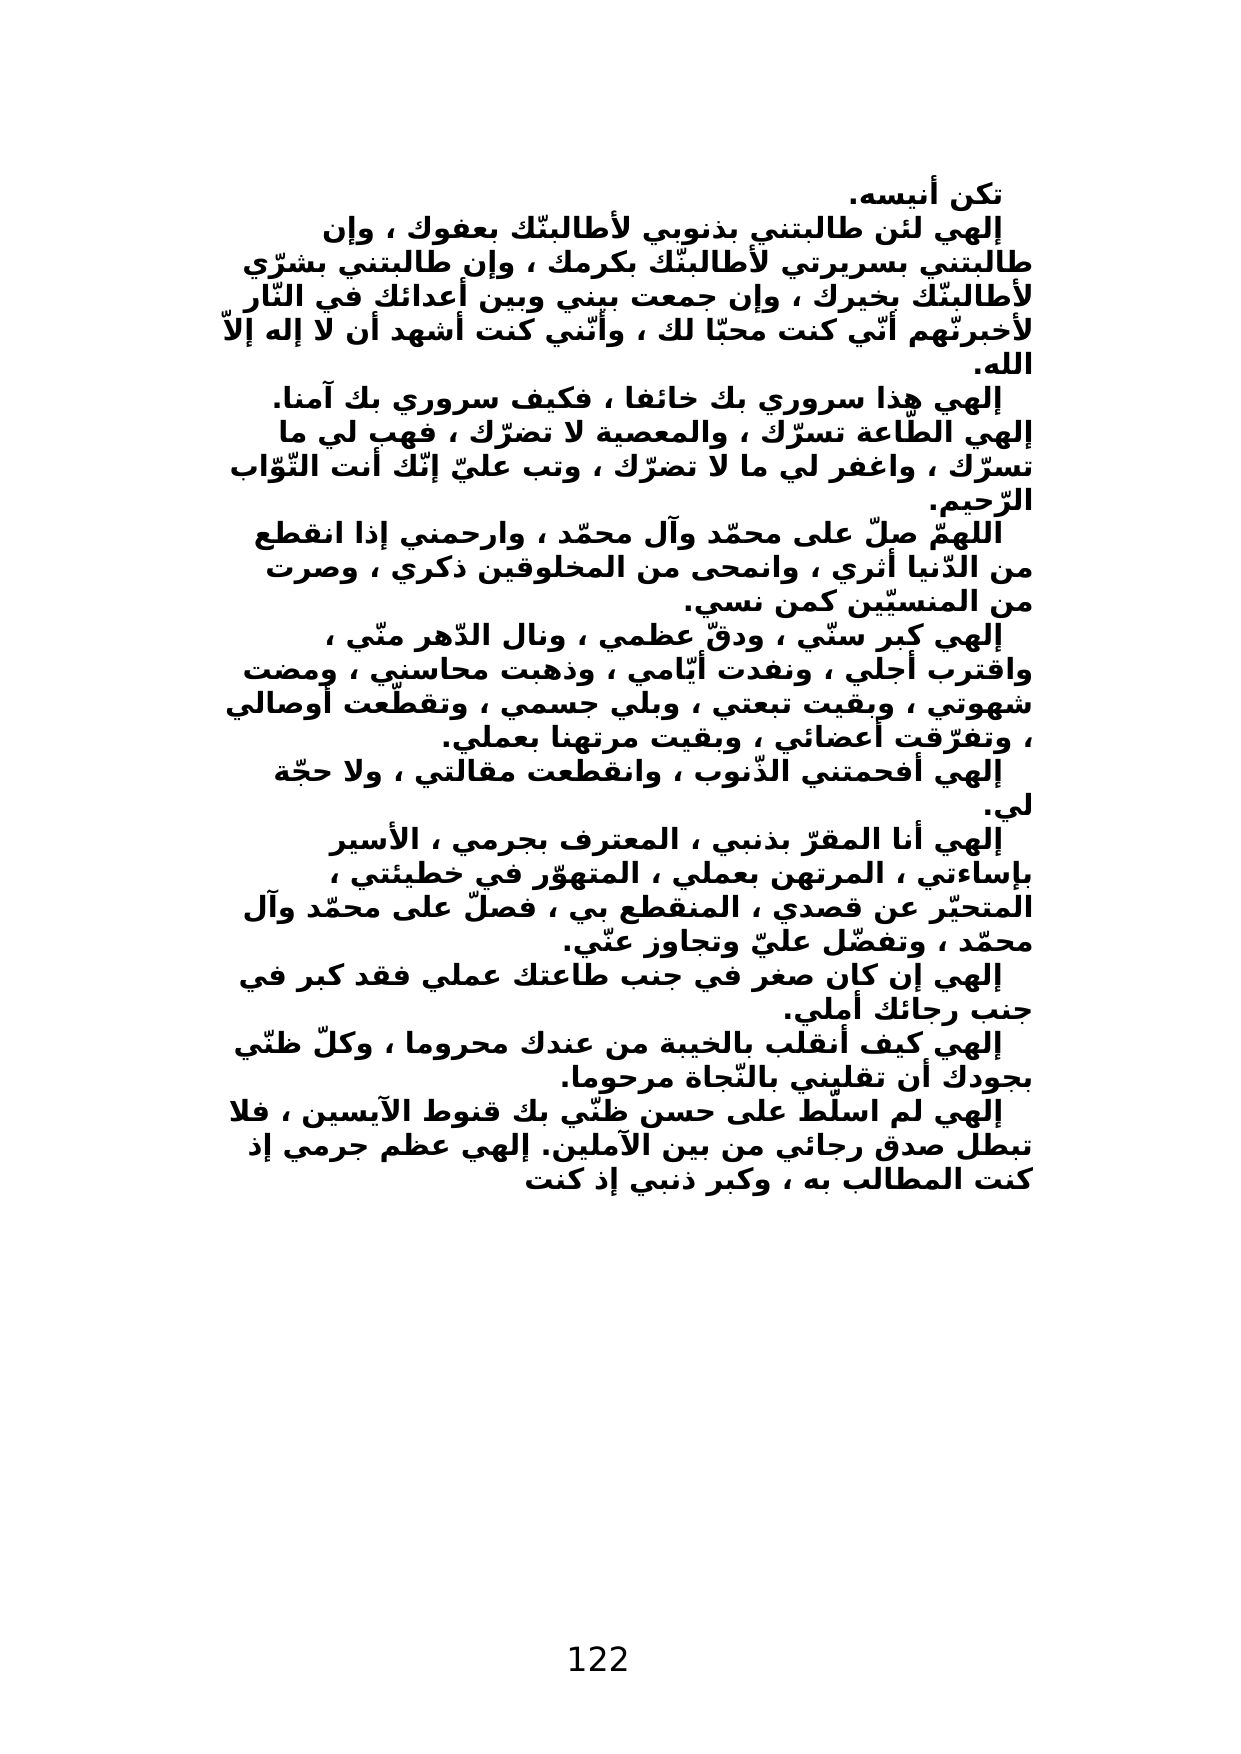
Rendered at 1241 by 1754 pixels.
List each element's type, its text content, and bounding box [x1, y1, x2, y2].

text إلهي إن كان صغر في جنب طاعتك عملي فقد كبر في جنب رجائك أملي. [222, 958, 1033, 1026]
text إلهي لئن طالبتني بذنوبي لأطالبنّك بعفوك ، وإن طالبتني بسريرتي لأطالبنّك بكرمك ، وإن طالبتني بشرّي لأطالبنّك بخيرك ، وإن جمعت بيني وبين أعدائك في النّار لأخبرنّهم أنّي كنت محبّا لك ، وأنّني كنت أشهد أن لا إله إلاّ الله. [222, 211, 1033, 381]
text تكن أنيسه. [222, 177, 1033, 211]
text إلهي أفحمتني الذّنوب ، وانقطعت مقالتي ، ولا حجّة لي. [222, 754, 1033, 822]
text اللهمّ صلّ على محمّد وآل محمّد ، وارحمني إذا انقطع من الدّنيا أثري ، وانمحى من المخلوقين ذكري ، وصرت من المنسيّين كمن نسي. [222, 517, 1033, 619]
text إلهي هذا سروري بك خائفا ، فكيف سروري بك آمنا. إلهي الطّاعة تسرّك ، والمعصية لا تضرّك ، فهب لي ما تسرّك ، واغفر لي ما لا تضرّك ، وتب عليّ إنّك أنت التّوّاب الرّحيم. [222, 381, 1033, 517]
text إلهي كيف أنقلب بالخيبة من عندك محروما ، وكلّ ظنّي بجودك أن تقلبني بالنّجاة مرحوما. [222, 1026, 1033, 1094]
text إلهي أنا المقرّ بذنبي ، المعترف بجرمي ، الأسير بإساءتي ، المرتهن بعملي ، المتهوّر في خطيئتي ، المتحيّر عن قصدي ، المنقطع بي ، فصلّ على محمّد وآل محمّد ، وتفضّل عليّ وتجاوز عنّي. [222, 822, 1033, 958]
text إلهي كبر سنّي ، ودقّ عظمي ، ونال الدّهر منّي ، واقترب أجلي ، ونفدت أيّامي ، وذهبت محاسني ، ومضت شهوتي ، وبقيت تبعتي ، وبلي جسمي ، وتقطّعت أوصالي ، وتفرّقت أعضائي ، وبقيت مرتهنا بعملي. [222, 619, 1033, 754]
text إلهي لم اسلّط على حسن ظنّي بك قنوط الآيسين ، فلا تبطل صدق رجائي من بين الآملين. إلهي عظم جرمي إذ كنت المطالب به ، وكبر ذنبي إذ كنت [222, 1094, 1033, 1196]
